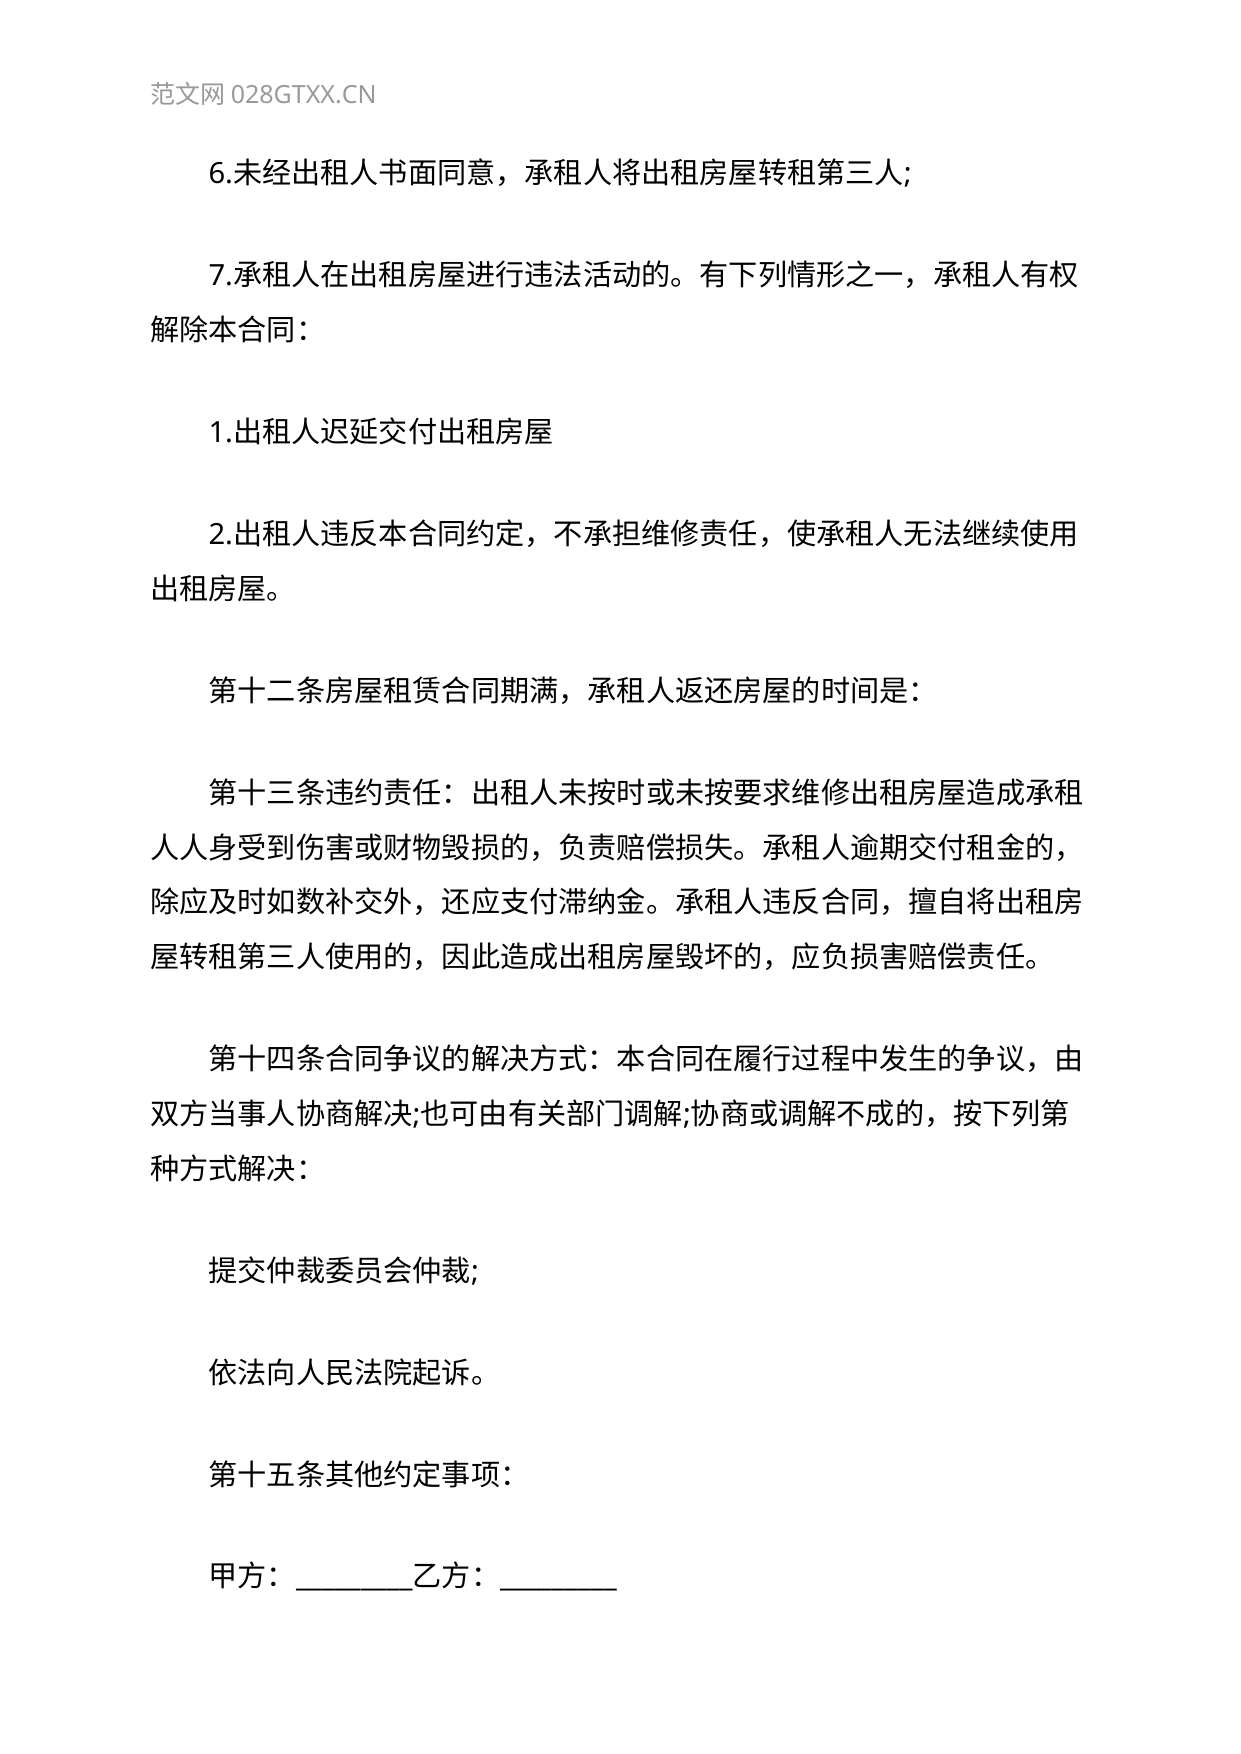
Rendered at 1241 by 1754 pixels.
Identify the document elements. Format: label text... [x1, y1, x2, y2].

text 第十二条房屋租赁合同期满，承租人返还房屋的时间是： [150, 667, 1090, 710]
text 甲方：_________乙方：_________ [150, 1553, 1090, 1595]
text 1.出租人迟延交付出租房屋 [150, 409, 1090, 451]
text 第十三条违约责任：出租人未按时或未按要求维修出租房屋造成承租人人身受到伤害或财物毁损的，负责赔偿损失。承租人逾期交付租金的，除应及时如数补交外，还应支付滞纳金。承租人违反合同，擅自将出租房屋转租第三人使用的，因此造成出租房屋毁坏的，应负损害赔偿责任。 [150, 769, 1090, 976]
text 第十五条其他约定事项： [150, 1451, 1090, 1493]
text 依法向人民法院起诉。 [150, 1349, 1090, 1392]
text 第十四条合同争议的解决方式：本合同在履行过程中发生的争议，由双方当事人协商解决;也可由有关部门调解;协商或调解不成的，按下列第种方式解决： [150, 1036, 1090, 1188]
text 7.承租人在出租房屋进行违法活动的。有下列情形之一，承租人有权解除本合同： [150, 252, 1090, 349]
text 提交仲裁委员会仲裁; [150, 1247, 1090, 1290]
text 2.出租人违反本合同约定，不承担维修责任，使承租人无法继续使用出租房屋。 [150, 511, 1090, 608]
text 6.未经出租人书面同意，承租人将出租房屋转租第三人; [150, 150, 1090, 192]
